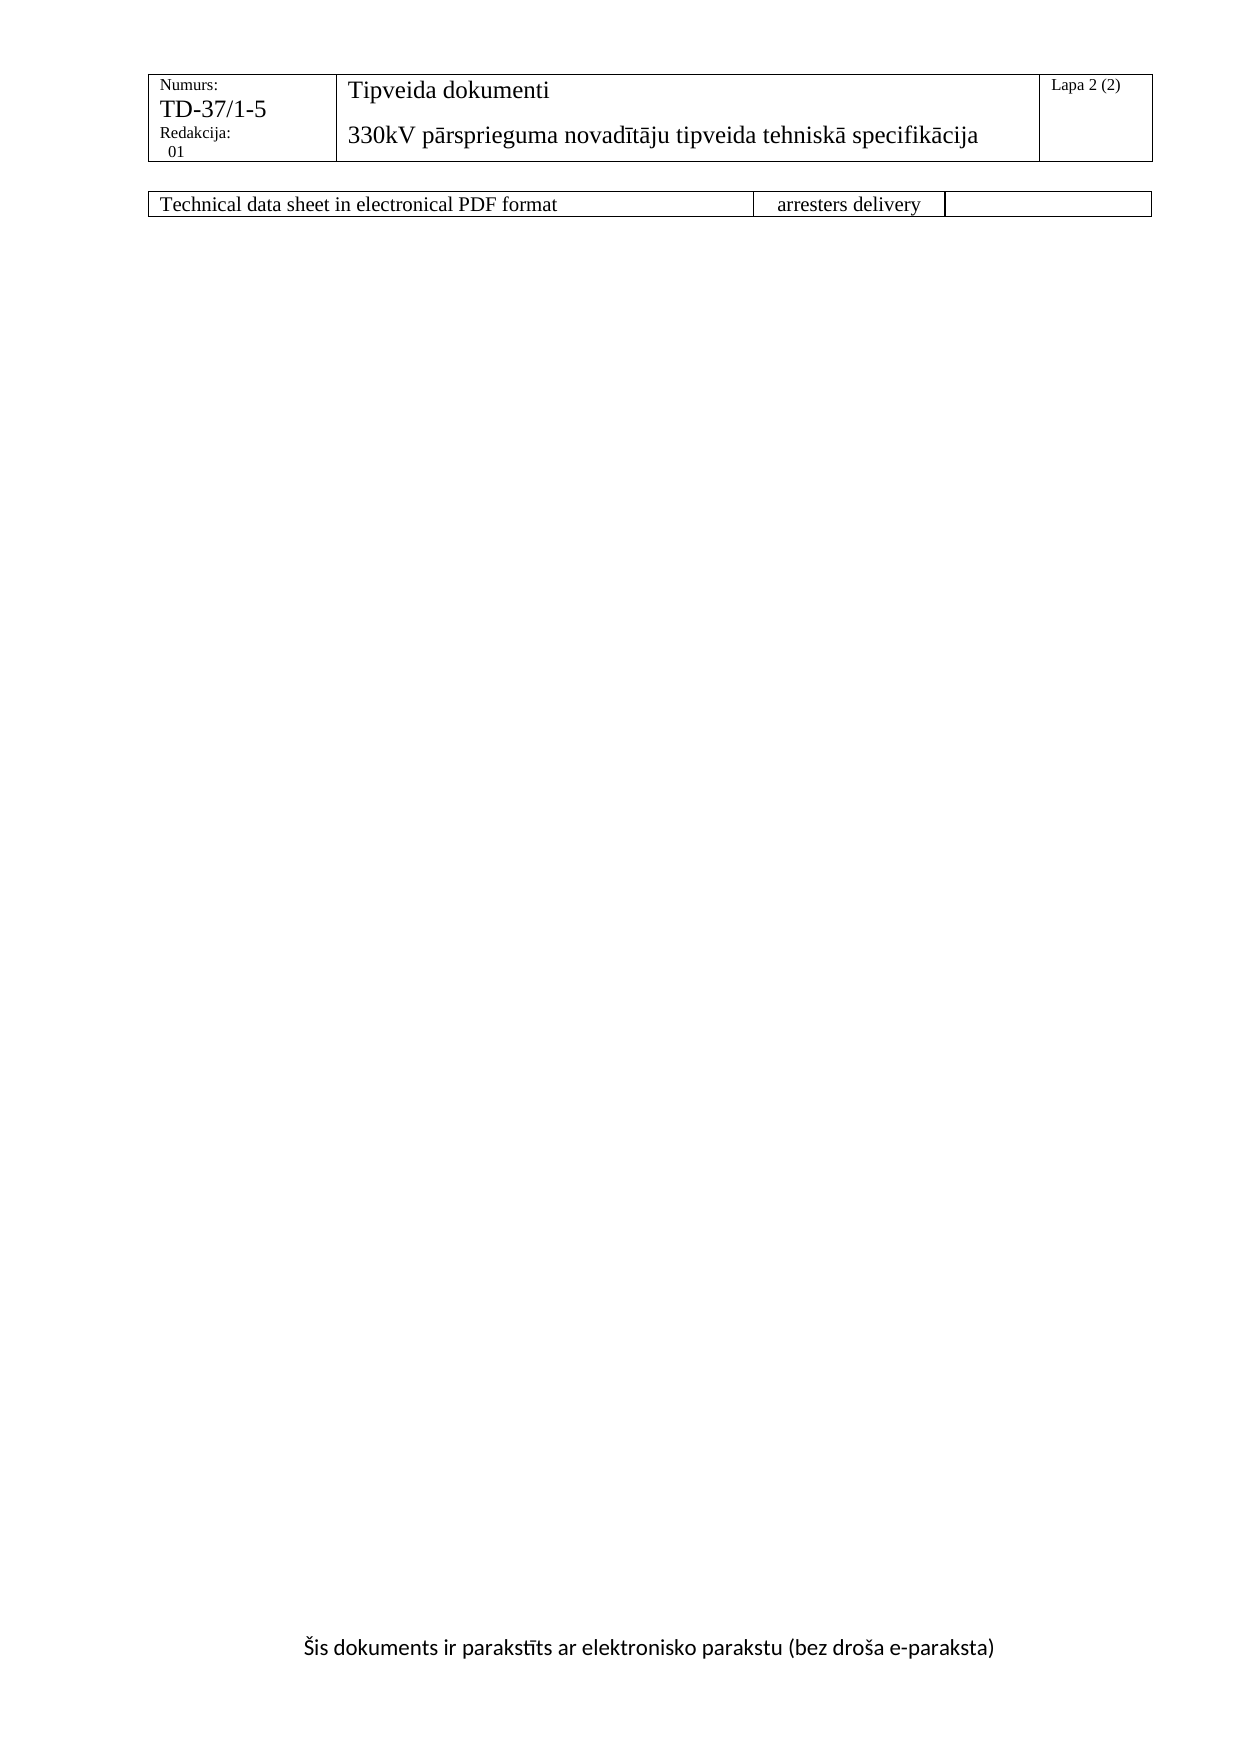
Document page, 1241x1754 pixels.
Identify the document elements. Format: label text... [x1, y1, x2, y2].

table_cell Technical data sheet in electronical PDF format [149, 192, 753, 216]
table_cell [754, 192, 944, 216]
table_cell [946, 192, 1151, 216]
